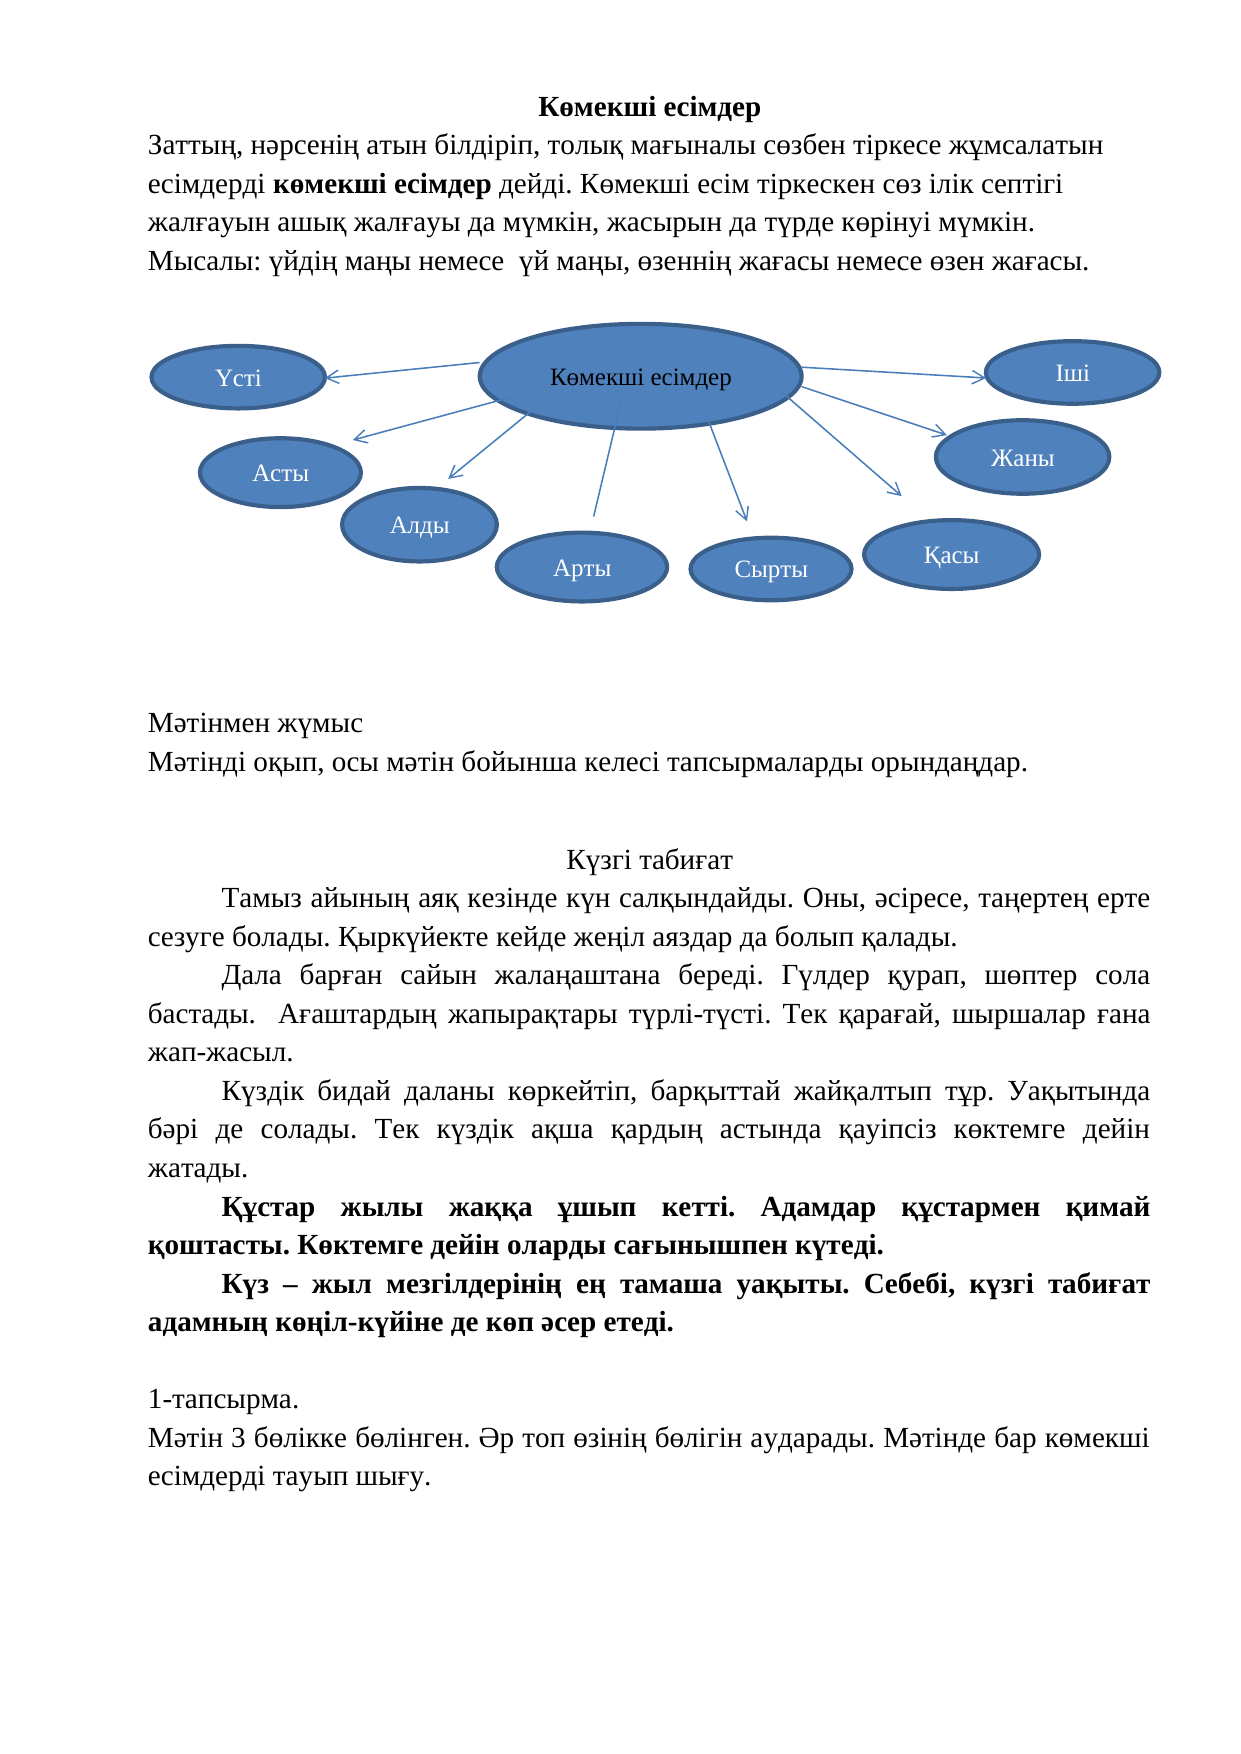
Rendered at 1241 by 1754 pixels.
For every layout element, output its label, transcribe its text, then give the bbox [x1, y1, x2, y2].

text Мәтінмен жүмыс [148, 705, 1152, 739]
text Мәтін 3 бөлікке бөлінген. Әр топ өзінің бөлігін аударады. Мәтінде бар көмекші есімдерді тауып шығу. [148, 1420, 1152, 1492]
text Заттың, нәрсенің атын білдіріп, толық мағыналы сөзбен тіркесе жұмсалатын есімдерді көмекші есімдер дейді. Көмекші есім тіркескен сөз ілік септігі жалғауын ашық жалғауы да мүмкін, жасырын да түрде көрінуі мүмкін. Мысалы: үйдің маңы немесе үй маңы, өзеннің жағасы немесе өзен жағасы. [148, 127, 1152, 276]
text Күзгі табиғат [148, 842, 1152, 875]
text 1-тапсырма. [148, 1381, 1152, 1415]
text Күз – жыл мезгілдерінің ең тамаша уақыты. Себебі, күзгі табиғат адамның көңіл-күйіне де көп әсер етеді. [148, 1266, 1152, 1338]
text Көмекші есімдер [148, 89, 1152, 122]
text Құстар жылы жаққа ұшып кетті. Адамдар құстармен қимай қоштасты. Көктемге дейін оларды сағынышпен күтеді. [148, 1189, 1152, 1261]
text Мәтінді оқып, осы мәтін бойынша келесі тапсырмаларды орындаңдар. [148, 744, 1152, 777]
text Тамыз айының аяқ кезінде күн салқындайды. Оны, әсіресе, таңертең ерте сезуге болады. Қыркүйекте кейде жеңіл аяздар да болып қалады. [148, 880, 1152, 952]
text Күздік бидай даланы көркейтіп, барқыттай жайқалтып тұр. Уақытында бәрі де солады. Тек күздік ақша қардың астында қауіпсіз көктемге дейін жатады. [148, 1073, 1152, 1184]
text Дала барған сайын жалаңаштана береді. Гүлдер қурап, шөптер сола бастады. Ағаштардың жапырақтары түрлі-түсті. Тек қарағай, шыршалар ғана жап-жасыл. [148, 957, 1152, 1068]
